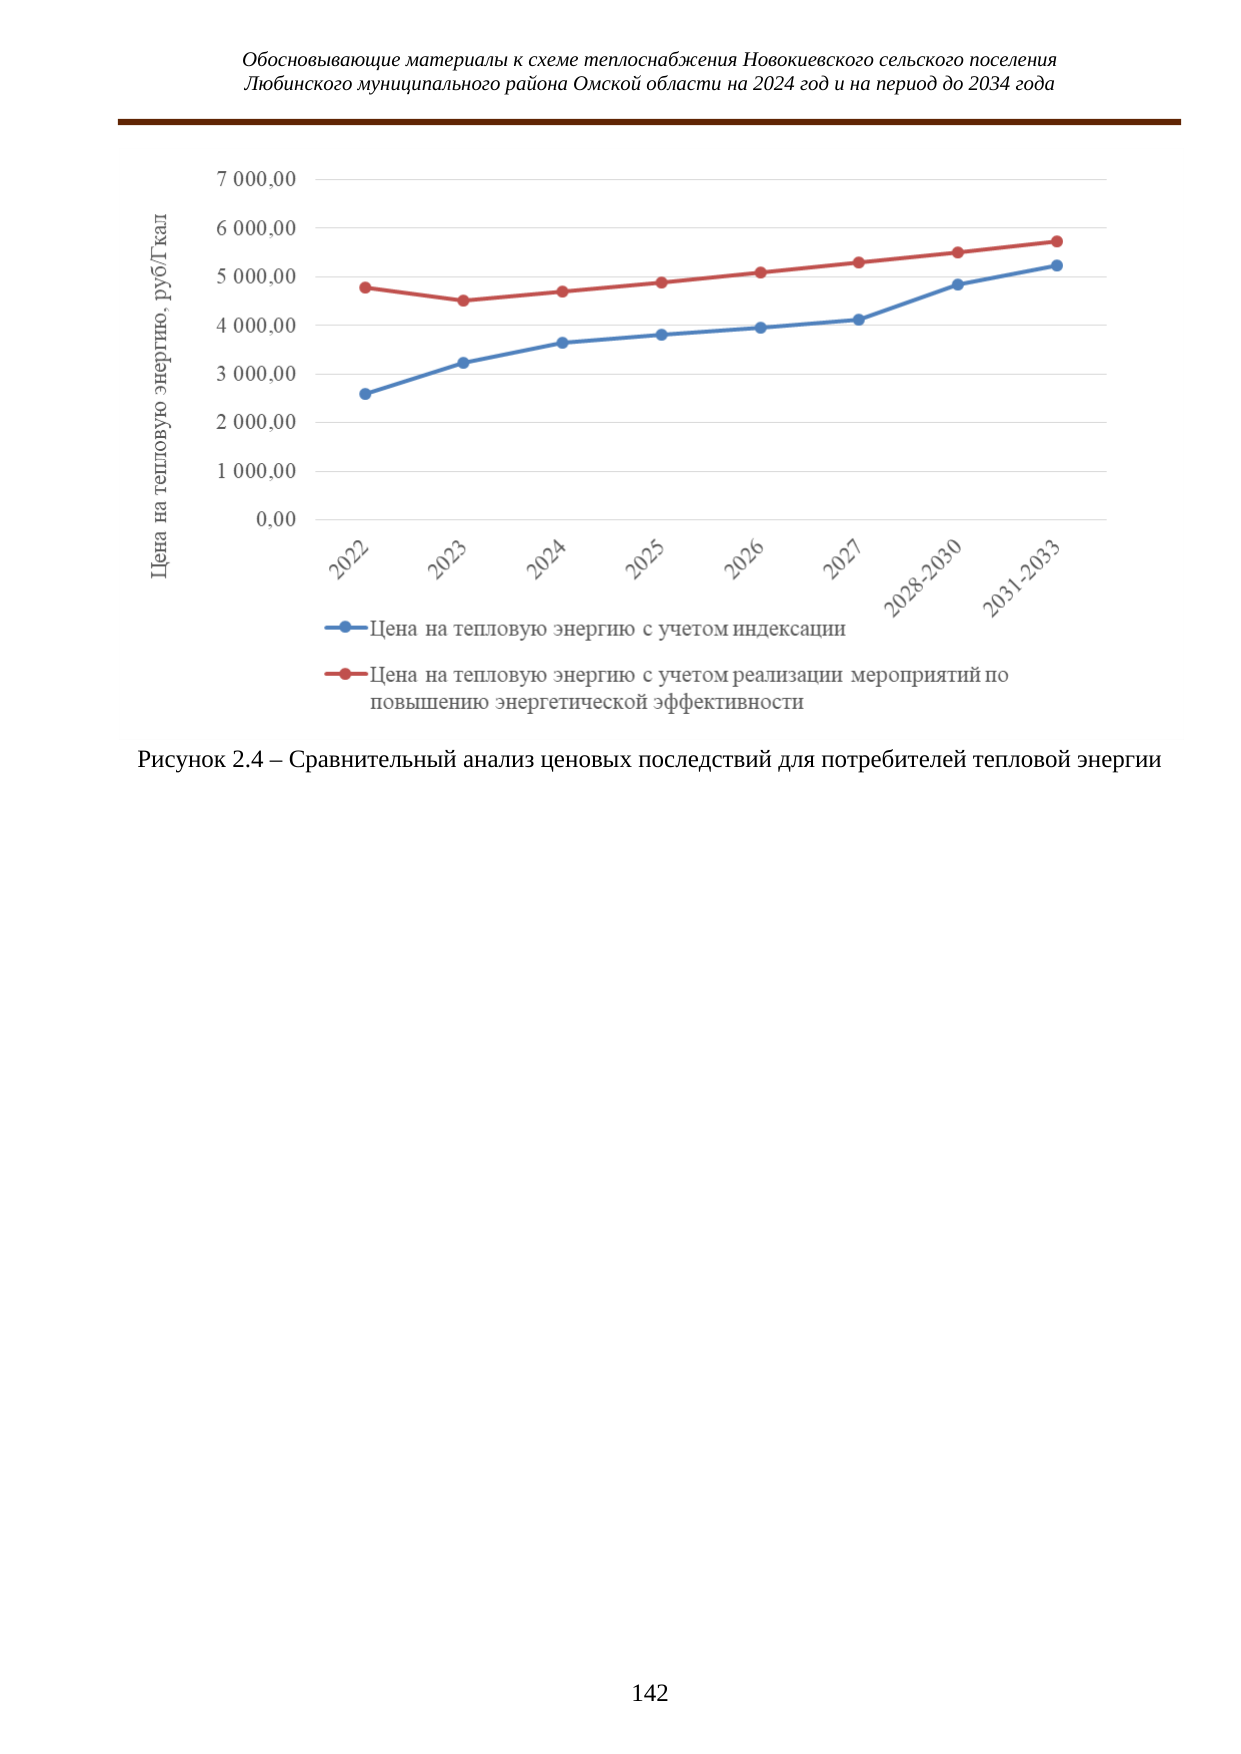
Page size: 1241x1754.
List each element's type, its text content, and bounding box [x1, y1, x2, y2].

picture [118, 147, 1185, 741]
list Сравнительный анализ ценовых последствий для потребителей тепловой энергии [118, 744, 1181, 773]
